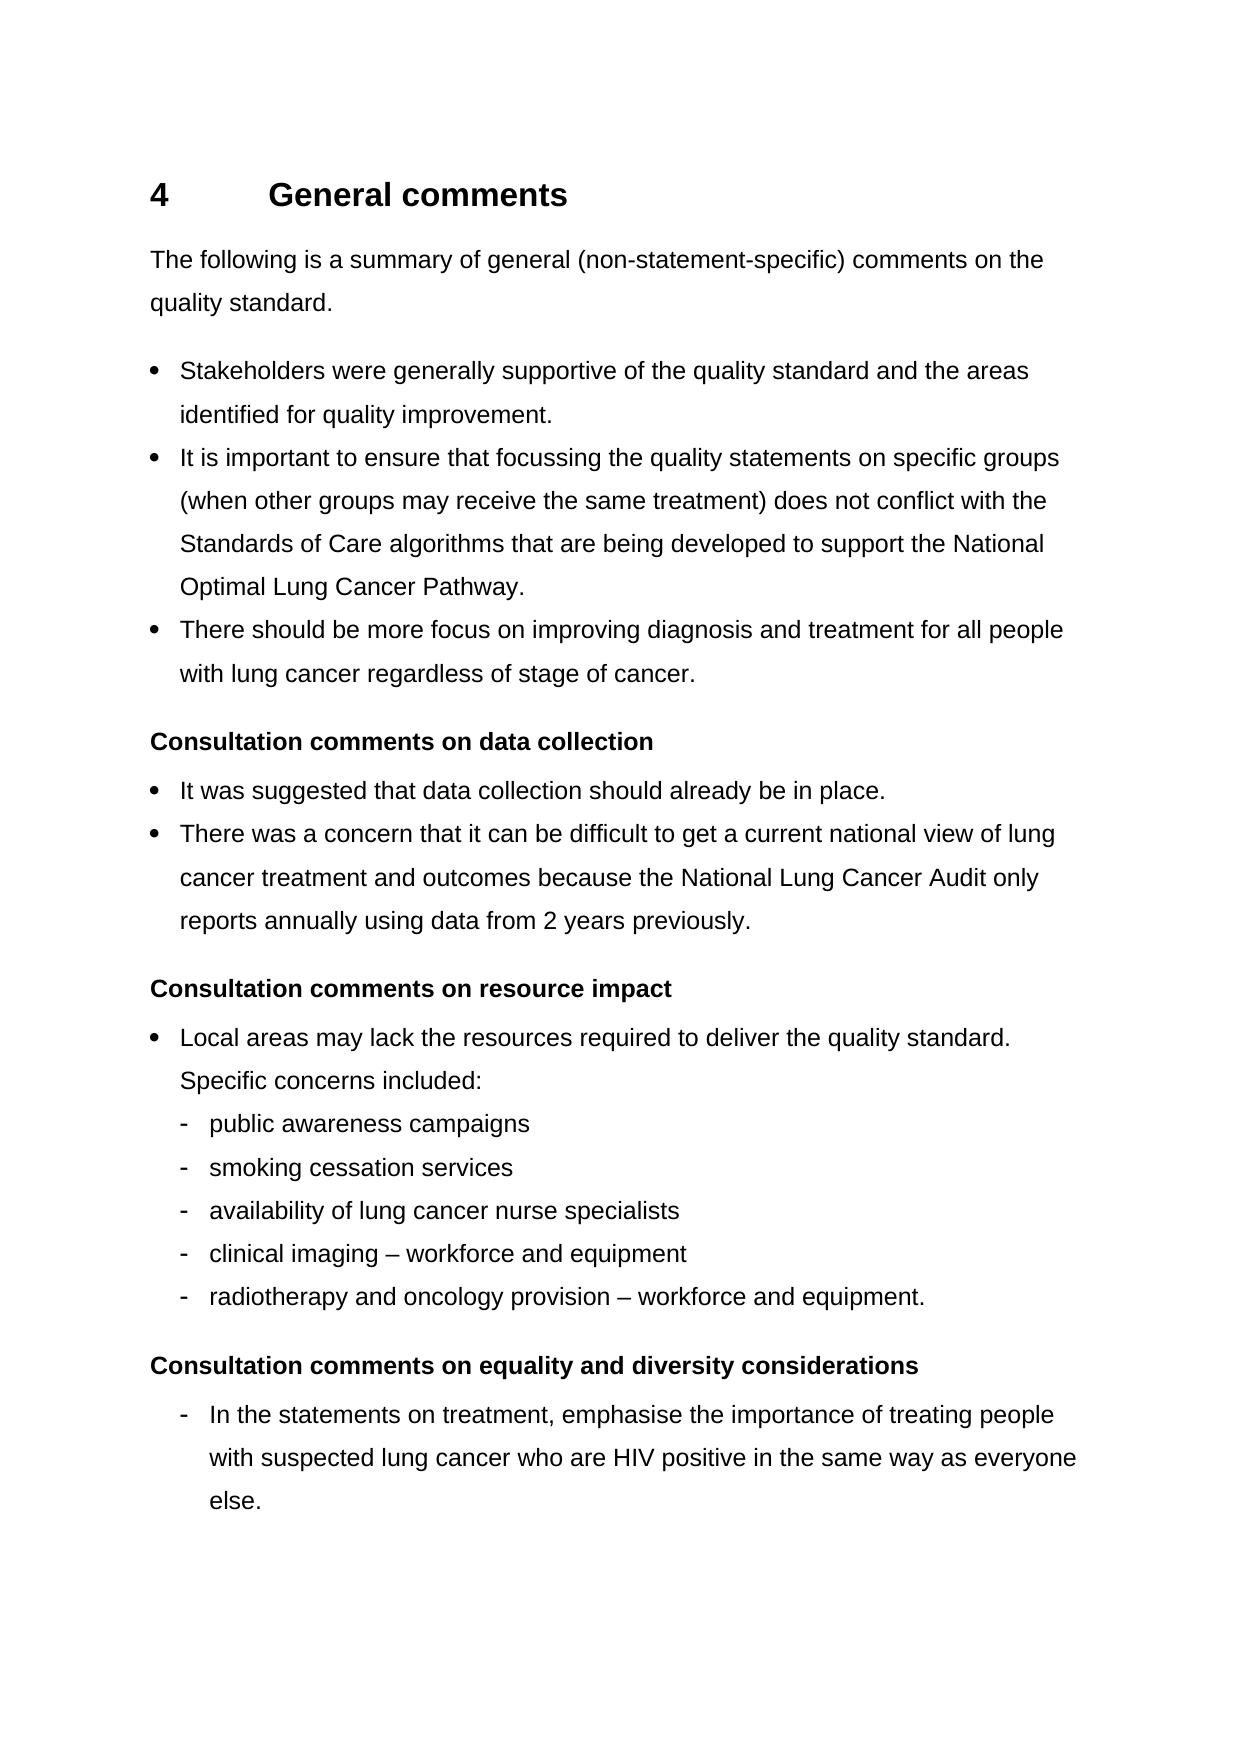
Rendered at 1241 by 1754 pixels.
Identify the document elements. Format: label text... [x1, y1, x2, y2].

list In the statements on treatment, emphasise the importance of treating people with suspected lung cancer who are HIV positive in the same way as everyone else. [179, 1400, 1090, 1515]
text The following is a summary of general (non-statement-specific) comments on the quality standard. [150, 245, 1090, 317]
list public awareness campaigns [179, 1109, 1090, 1138]
subtitle Consultation comments on resource impact [150, 974, 1090, 1002]
list smoking cessation services [179, 1153, 1090, 1182]
subtitle General comments [150, 175, 1090, 213]
subtitle Consultation comments on equality and diversity considerations [150, 1351, 1090, 1379]
subtitle Consultation comments on data collection [150, 727, 1090, 755]
list radiotherapy and oncology provision – workforce and equipment. [179, 1282, 1090, 1311]
text It is important to ensure that focussing the quality statements on specific groups (when other groups may receive the same treatment) does not conflict with the Standards of Care algorithms that are being developed to support the National Optimal Lung Cancer Pathway. [150, 443, 1090, 601]
text Local areas may lack the resources required to deliver the quality standard. Specific concerns included: [150, 1023, 1090, 1095]
text There should be more focus on improving diagnosis and treatment for all people with lung cancer regardless of stage of cancer. [150, 615, 1090, 687]
text There was a concern that it can be difficult to get a current national view of lung cancer treatment and outcomes because the National Lung Cancer Audit only reports annually using data from 2 years previously. [150, 819, 1090, 934]
text It was suggested that data collection should already be in place. [150, 776, 1090, 805]
text Stakeholders were generally supportive of the quality standard and the areas identified for quality improvement. [150, 356, 1090, 428]
list clinical imaging – workforce and equipment [179, 1239, 1090, 1268]
list availability of lung cancer nurse specialists [179, 1196, 1090, 1225]
